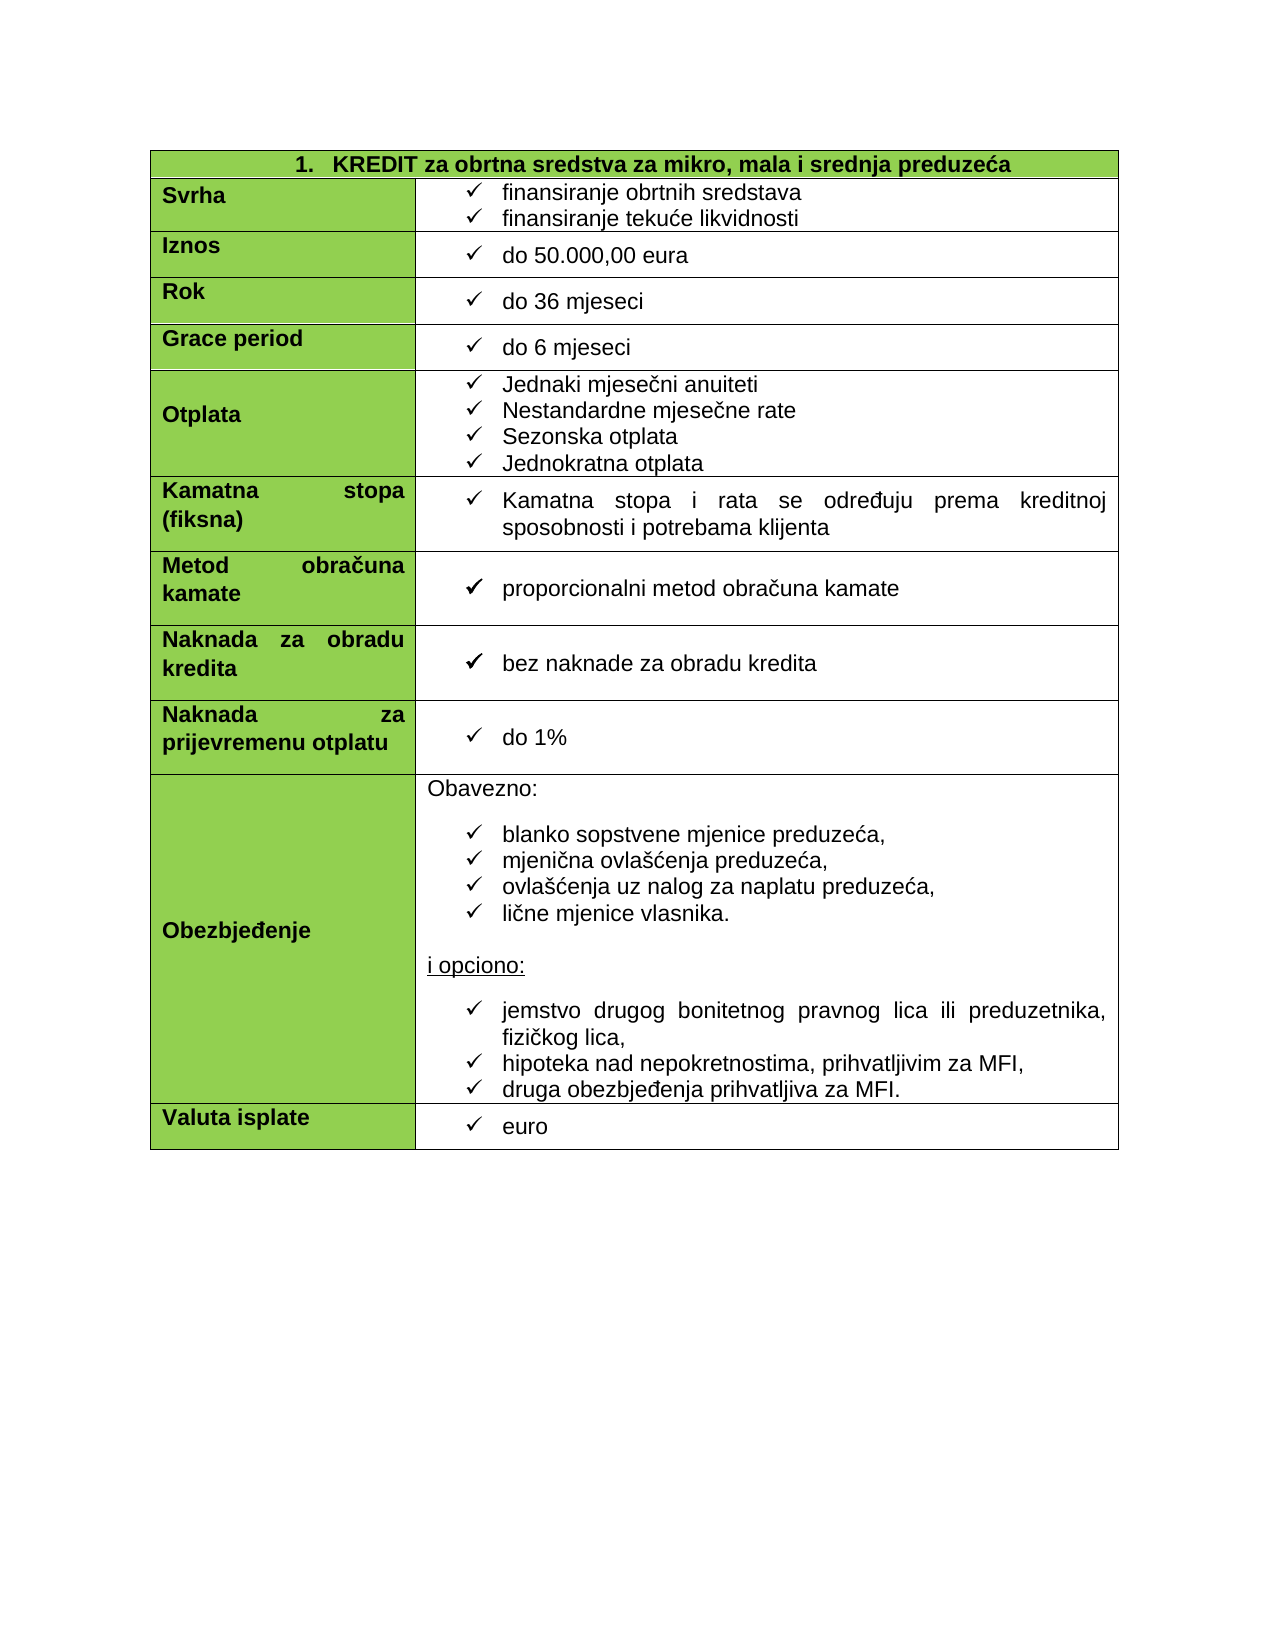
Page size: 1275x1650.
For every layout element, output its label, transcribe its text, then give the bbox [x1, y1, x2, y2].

table_cell Naknada za prijevremenu otplatu [151, 701, 415, 774]
table_cell do 1% [416, 701, 1118, 774]
table_cell do 36 mjeseci [416, 278, 1118, 323]
table_cell Obezbjeđenje [151, 775, 415, 1103]
table_cell Otplata [151, 371, 415, 476]
table_cell Naknada za obradu kredita [151, 626, 415, 700]
table_cell do 50.000,00 eura [416, 232, 1118, 277]
table_cell Svrha [151, 179, 415, 231]
table_cell Rok [151, 278, 415, 323]
table_cell Metod obračuna kamate [151, 552, 415, 625]
table_cell Jednaki mjesečni anuiteti Nestandardne mjesečne rate Sezonska otplata Jednokratna otplata [416, 371, 1118, 476]
table_cell Grace period [151, 325, 415, 369]
table_cell Kamatna stopa i rata se određuju prema kreditnoj sposobnosti i potrebama klijenta [416, 477, 1118, 551]
table_cell finansiranje obrtnih sredstava finansiranje tekuće likvidnosti [416, 179, 1118, 231]
table_header KREDIT za obrtna sredstva za mikro, mala i srednja preduzeća [151, 151, 1118, 177]
table_cell Kamatna stopa (fiksna) [151, 477, 415, 551]
table_cell proporcionalni metod obračuna kamate [416, 552, 1118, 625]
table_cell euro [416, 1104, 1118, 1149]
table_cell Iznos [151, 232, 415, 277]
table_cell do 6 mjeseci [416, 325, 1118, 369]
table_cell Valuta isplate [151, 1104, 415, 1149]
table_cell bez naknade za obradu kredita [416, 626, 1118, 700]
table_cell Obavezno: blanko sopstvene mjenice preduzeća, mjenična ovlašćenja preduzeća, ovlašćenja uz nalog za naplatu preduzeća, lične mjenice vlasnika. i opciono: jemstvo drugog bonitetnog pravnog lica ili preduzetnika, fizičkog lica, hipoteka nad nepokretnostima, prihvatljivim za MFI, druga obezbjeđenja prihvatljiva za MFI. [416, 775, 1118, 1103]
